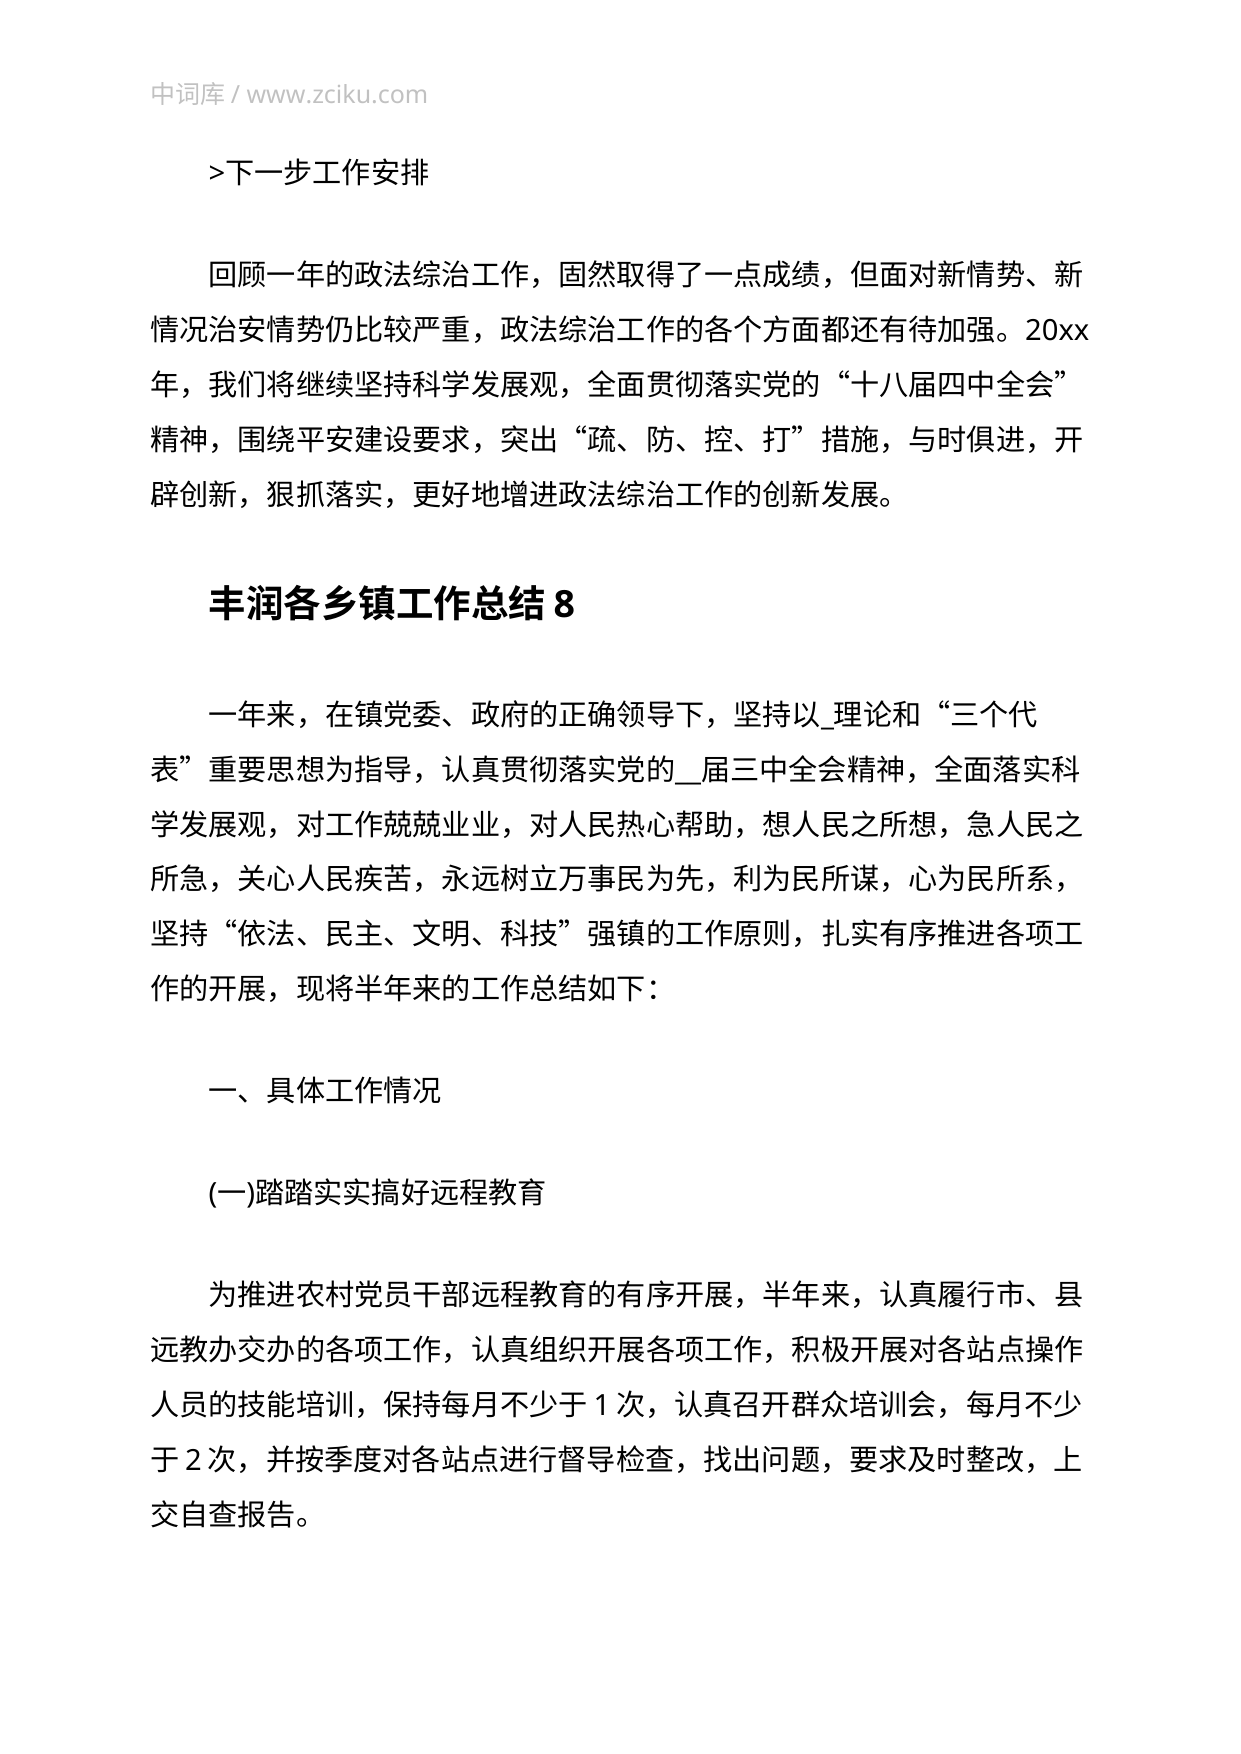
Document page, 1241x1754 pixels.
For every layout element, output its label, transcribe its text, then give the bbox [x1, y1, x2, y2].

text (一)踏踏实实搞好远程教育 [150, 1169, 1090, 1212]
text >下一步工作安排 [150, 150, 1090, 192]
text 丰润各乡镇工作总结8 [150, 573, 1090, 628]
text 为推进农村党员干部远程教育的有序开展，半年来，认真履行市、县远教办交办的各项工作，认真组织开展各项工作，积极开展对各站点操作人员的技能培训，保持每月不少于1次，认真召开群众培训会，每月不少于2次，并按季度对各站点进行督导检查，找出问题，要求及时整改，上交自查报告。 [150, 1271, 1090, 1533]
text 一、具体工作情况 [150, 1067, 1090, 1110]
text 一年来，在镇党委、政府的正确领导下，坚持以_理论和“三个代表”重要思想为指导，认真贯彻落实党的__届三中全会精神，全面落实科学发展观，对工作兢兢业业，对人民热心帮助，想人民之所想，急人民之所急，关心人民疾苦，永远树立万事民为先，利为民所谋，心为民所系，坚持“依法、民主、文明、科技”强镇的工作原则，扎实有序推进各项工作的开展，现将半年来的工作总结如下： [150, 691, 1090, 1008]
text 回顾一年的政法综治工作，固然取得了一点成绩，但面对新情势、新情况治安情势仍比较严重，政法综治工作的各个方面都还有待加强。20xx年，我们将继续坚持科学发展观，全面贯彻落实党的“十八届四中全会”精神，围绕平安建设要求，突出“疏、防、控、打”措施，与时俱进，开辟创新，狠抓落实，更好地增进政法综治工作的创新发展。 [150, 252, 1090, 514]
